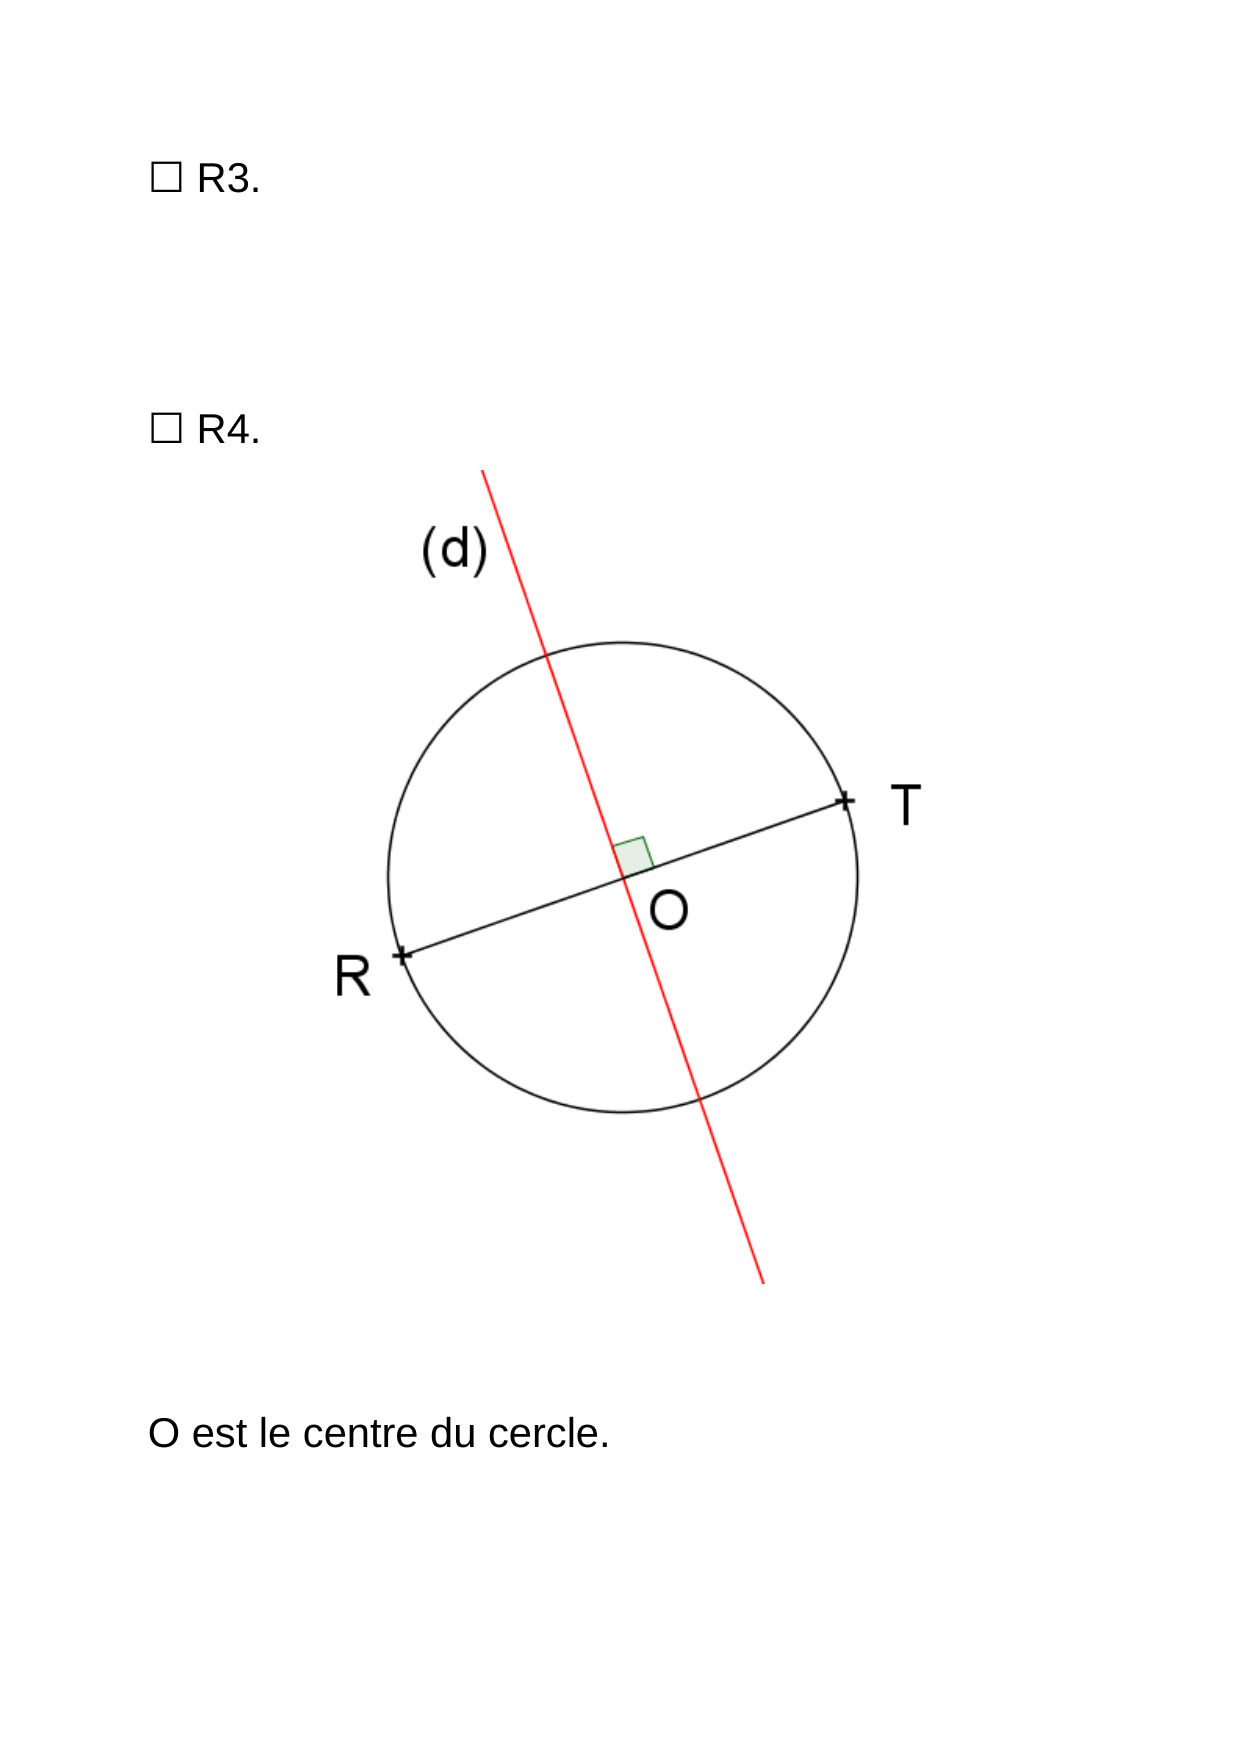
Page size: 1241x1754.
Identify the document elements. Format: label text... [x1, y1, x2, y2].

text O est le centre du cercle. [148, 533, 1093, 1457]
text R4. [148, 399, 1093, 455]
text R3. [148, 148, 1093, 204]
